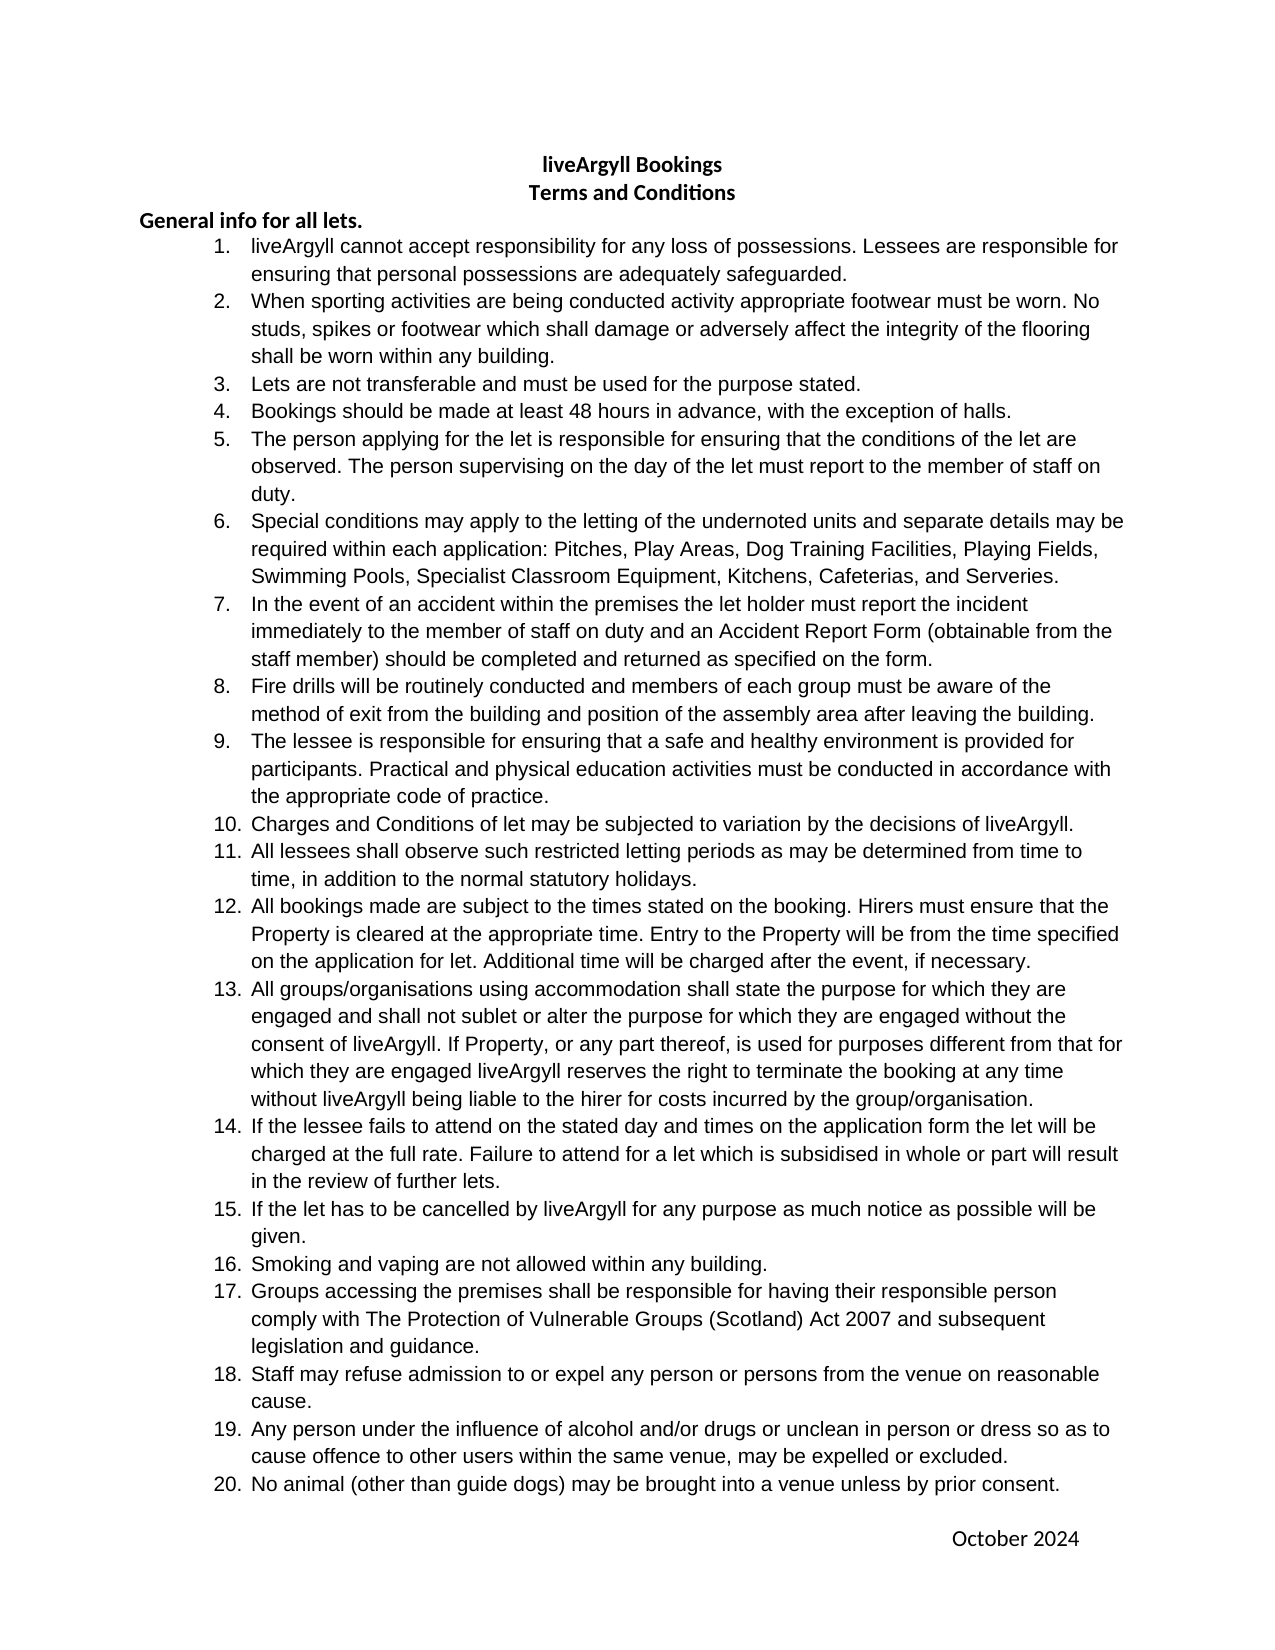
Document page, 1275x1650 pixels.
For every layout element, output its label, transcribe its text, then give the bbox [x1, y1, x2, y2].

list All groups/organisations using accommodation shall state the purpose for which they are engaged and shall not sublet or alter the purpose for which they are engaged without the consent of liveArgyll. If Property, or any part thereof, is used for purposes different from that for which they are engaged liveArgyll reserves the right to terminate the booking at any time without liveArgyll being liable to the hirer for costs incurred by the group/organisation. [213, 977, 1125, 1111]
list Any person under the influence of alcohol and/or drugs or unclean in person or dress so as to cause offence to other users within the same venue, may be expelled or excluded. [213, 1417, 1125, 1468]
list The person applying for the let is responsible for ensuring that the conditions of the let are observed. The person supervising on the day of the let must report to the member of staff on duty. [213, 427, 1125, 506]
text Terms and Conditions [139, 178, 1125, 206]
text liveArgyll Bookings [139, 150, 1125, 178]
list When sporting activities are being conducted activity appropriate footwear must be worn. No studs, spikes or footwear which shall damage or adversely affect the integrity of the flooring shall be worn within any building. [213, 289, 1125, 368]
list Staff may refuse admission to or expel any person or persons from the venue on reasonable cause. [213, 1362, 1125, 1413]
list Charges and Conditions of let may be subjected to variation by the decisions of liveArgyll. [213, 812, 1125, 836]
list All lessees shall observe such restricted letting periods as may be determined from time to time, in addition to the normal statutory holidays. [213, 839, 1125, 891]
list All bookings made are subject to the times stated on the booking. Hirers must ensure that the Property is cleared at the appropriate time. Entry to the Property will be from the time specified on the application for let. Additional time will be charged after the event, if necessary. [213, 894, 1125, 973]
list Lets are not transferable and must be used for the purpose stated. [213, 372, 1125, 396]
list The lessee is responsible for ensuring that a safe and healthy environment is provided for participants. Practical and physical education activities must be conducted in accordance with the appropriate code of practice. [213, 729, 1125, 808]
list liveArgyll cannot accept responsibility for any loss of possessions. Lessees are responsible for ensuring that personal possessions are adequately safeguarded. [213, 234, 1125, 286]
list Bookings should be made at least 48 hours in advance, with the exception of halls. [213, 399, 1125, 423]
list Fire drills will be routinely conducted and members of each group must be aware of the method of exit from the building and position of the assembly area after leaving the building. [213, 674, 1125, 726]
text General info for all lets. [139, 206, 1125, 234]
list Smoking and vaping are not allowed within any building. [213, 1252, 1125, 1276]
list Special conditions may apply to the letting of the undernoted units and separate details may be required within each application: Pitches, Play Areas, Dog Training Facilities, Playing Fields, Swimming Pools, Specialist Classroom Equipment, Kitchens, Cafeterias, and Serveries. [213, 509, 1125, 588]
list In the event of an accident within the premises the let holder must report the incident immediately to the member of staff on duty and an Accident Report Form (obtainable from the staff member) should be completed and returned as specified on the form. [213, 592, 1125, 671]
list If the lessee fails to attend on the stated day and times on the application form the let will be charged at the full rate. Failure to attend for a let which is subsidised in whole or part will result in the review of further lets. [213, 1114, 1125, 1193]
list If the let has to be cancelled by liveArgyll for any purpose as much notice as possible will be given. [213, 1197, 1125, 1248]
list No animal (other than guide dogs) may be brought into a venue unless by prior consent. [213, 1472, 1125, 1496]
list Groups accessing the premises shall be responsible for having their responsible person comply with The Protection of Vulnerable Groups (Scotland) Act 2007 and subsequent legislation and guidance. [213, 1279, 1125, 1358]
